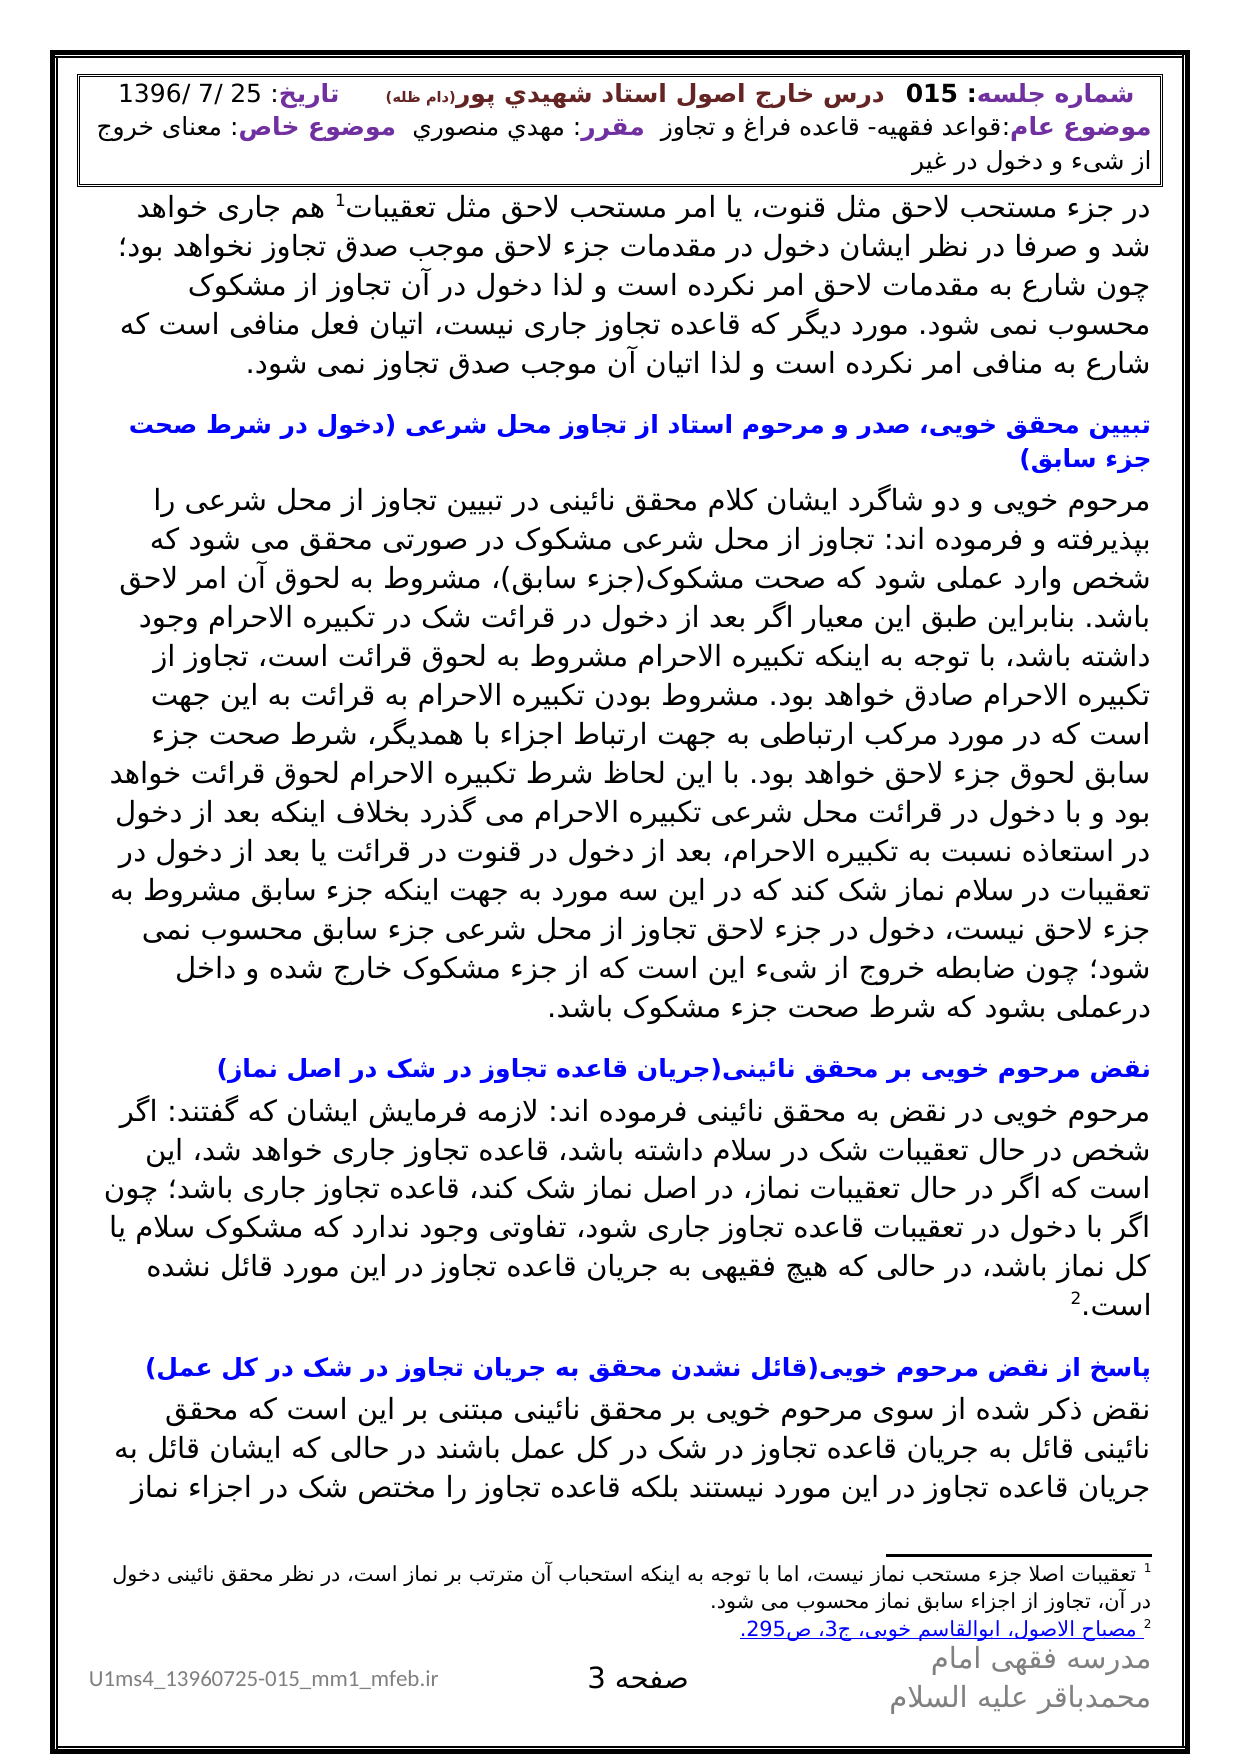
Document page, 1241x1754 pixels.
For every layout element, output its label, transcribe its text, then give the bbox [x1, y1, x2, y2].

subtitle پاسخ از نقض مرحوم خویی(قائل نشدن محقق به جریان تجاوز در شک در کل عمل) [89, 1353, 1152, 1382]
subtitle تبیین محقق خویی، صدر و مرحوم استاد از تجاوز محل شرعی (دخول در شرط صحت جزء سابق) [89, 410, 1152, 473]
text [89, 1392, 1152, 1504]
text مرحوم خویی در نقض به محقق نائینی فرموده اند: لازمه فرمایش ایشان که گفتند: اگر شخص در حال تعقیبات شک در سلام داشته باشد، قاعده تجاوز جاری خواهد شد، این است که اگر در حال تعقیبات نماز، در اصل نماز شک کند، قاعده تجاوز جاری باشد؛ چون اگر با دخول در تعقیبات قاعده تجاوز جاری شود، تفاوتی وجود ندارد که مشکوک سلام یا کل نماز باشد، در حالی که هیچ فقیهی به جریان قاعده تجاوز در این مورد قائل نشده است. [89, 1094, 1152, 1323]
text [89, 191, 1152, 380]
subtitle نقض مرحوم خویی بر محقق نائینی(جریان قاعده تجاوز در شک در اصل نماز) [89, 1054, 1152, 1083]
text مرحوم خویی و دو شاگرد ایشان کلام محقق نائینی در تبیین تجاوز از محل شرعی را بپذیرفته و فرموده اند: تجاوز از محل شرعی مشکوک در صورتی محقق می شود که شخص وارد عملی شود که صحت مشکوک(جزء سابق)، مشروط به لحوق آن امر لاحق باشد. بنابراین طبق این معیار اگر بعد از دخول در قرائت شک در تکبیره الاحرام وجود داشته باشد، با توجه به اینکه تکبیره الاحرام مشروط به لحوق قرائت است، تجاوز از تکبیره الاحرام صادق خواهد بود. مشروط بودن تکبیره الاحرام به قرائت به این جهت است که در مورد مرکب ارتباطی به جهت ارتباط اجزاء با همدیگر، شرط صحت جزء سابق لحوق جزء لاحق خواهد بود. با این لحاظ شرط تکبیره الاحرام لحوق قرائت خواهد بود و با دخول در قرائت محل شرعی تکبیره الاحرام می گذرد بخلاف اینکه بعد از دخول در استعاذه نسبت به تکبیره الاحرام، بعد از دخول در قنوت در قرائت یا بعد از دخول در تعقیبات در سلام نماز شک کند که در این سه مورد به جهت اینکه جزء سابق مشروط به جزء لاحق نیست، دخول در جزء لاحق تجاوز از محل شرعی جزء سابق محسوب نمی شود؛ چون ضابطه خروج از شیء این است که از جزء مشکوک خارج شده و داخل درعملی بشود که شرط صحت جزء مشکوک باشد. [89, 484, 1152, 1024]
